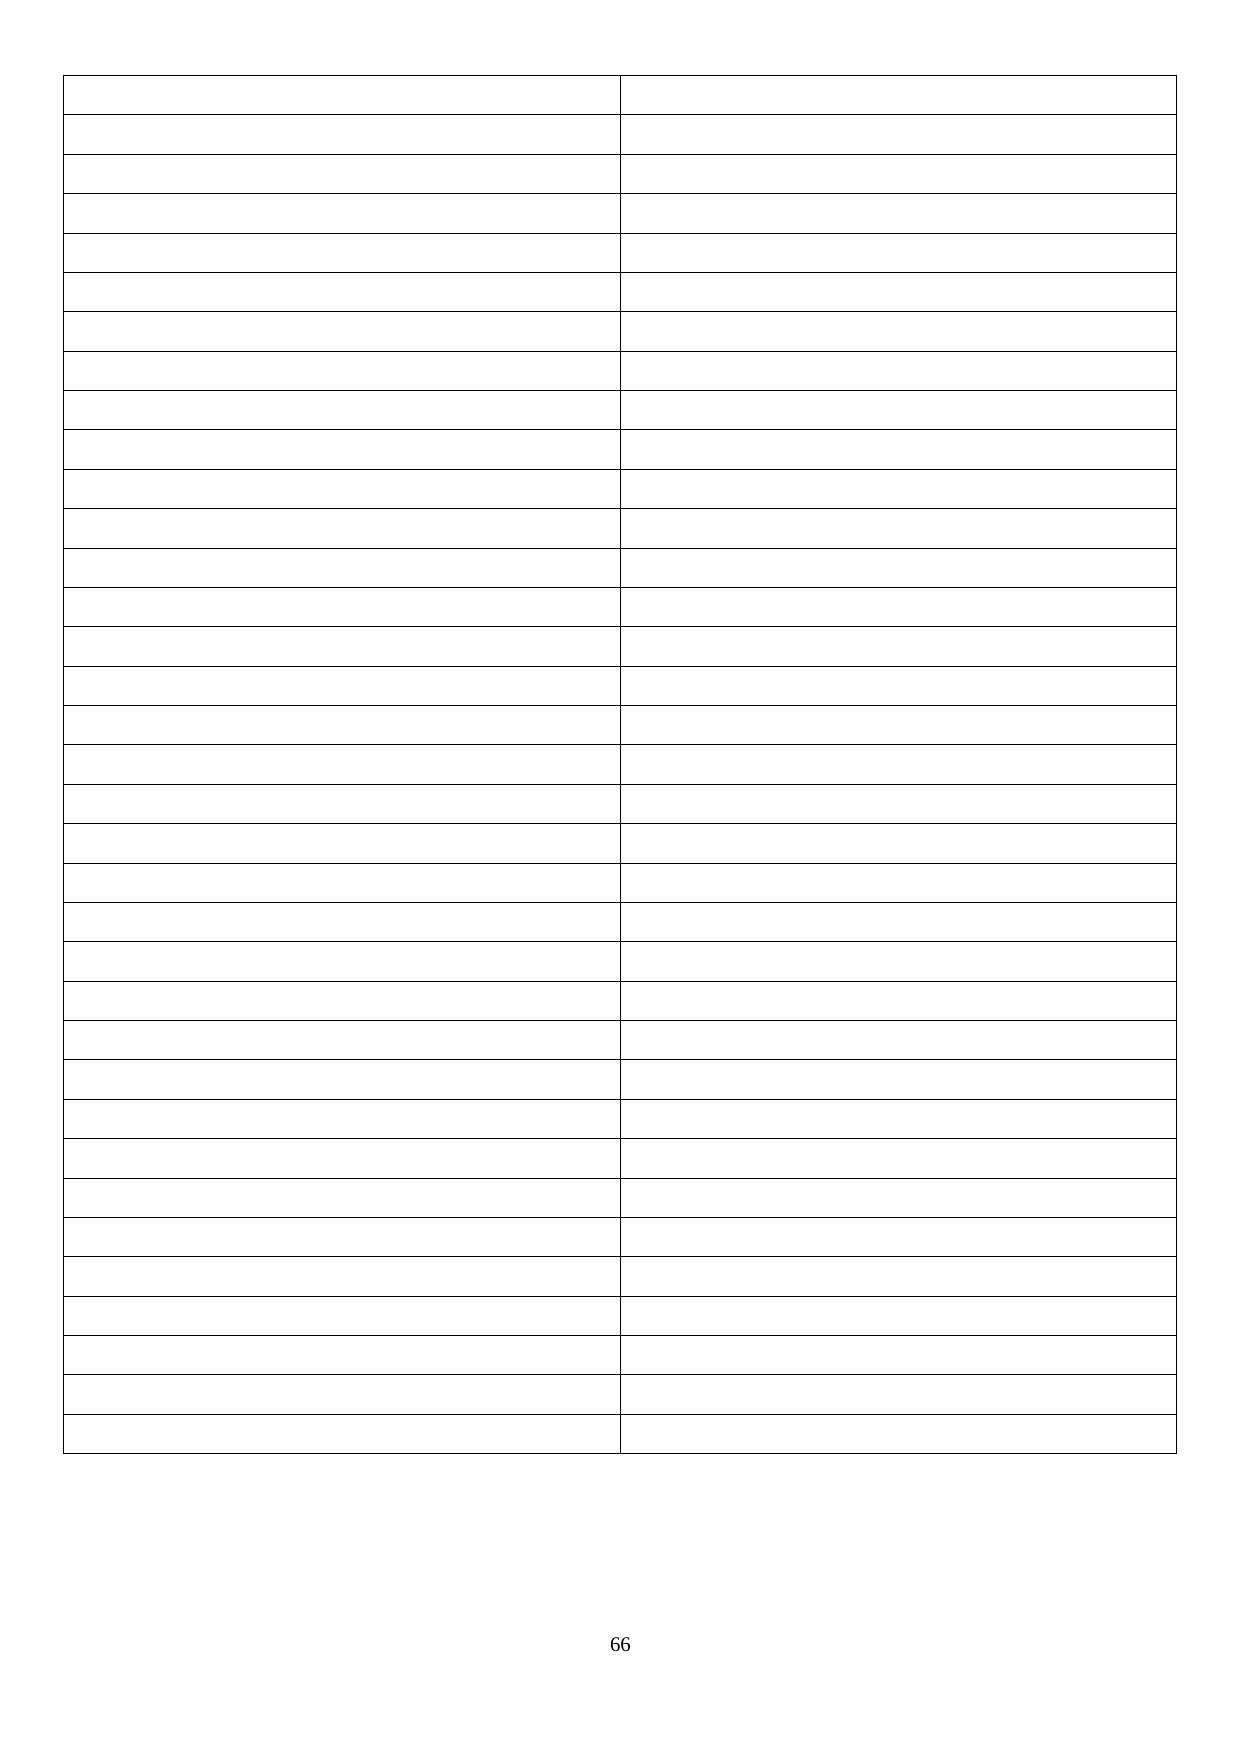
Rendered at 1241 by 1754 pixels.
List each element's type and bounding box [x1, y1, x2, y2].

table_cell [621, 273, 1176, 311]
table_cell [64, 234, 620, 272]
table_cell [621, 785, 1176, 823]
table_cell [621, 1218, 1176, 1256]
table_cell [621, 430, 1176, 469]
table_cell [64, 509, 620, 547]
table_cell [621, 155, 1176, 193]
table_cell [64, 982, 620, 1020]
table_cell [64, 627, 620, 666]
table_cell [621, 1100, 1176, 1138]
table_cell [621, 903, 1176, 941]
table_cell [64, 391, 620, 429]
table_cell [64, 549, 620, 587]
table_cell [621, 312, 1176, 351]
table_cell [64, 942, 620, 981]
table_cell [64, 1179, 620, 1217]
table_cell [621, 588, 1176, 626]
table_cell [621, 470, 1176, 508]
table_cell [64, 745, 620, 784]
table_cell [64, 588, 620, 626]
table_cell [621, 1375, 1176, 1414]
table_cell [64, 824, 620, 862]
table_header [64, 76, 620, 114]
table_cell [621, 1021, 1176, 1059]
table_cell [621, 352, 1176, 390]
table_cell [64, 1297, 620, 1335]
table_header [621, 76, 1176, 114]
table_cell [621, 1179, 1176, 1217]
table_cell [64, 785, 620, 823]
table_cell [621, 1336, 1176, 1374]
table_cell [64, 1218, 620, 1256]
table_cell [621, 864, 1176, 902]
table_cell [64, 194, 620, 232]
table_cell [621, 824, 1176, 862]
table_cell [621, 1139, 1176, 1177]
table_cell [621, 706, 1176, 744]
table_cell [64, 1100, 620, 1138]
table_cell [64, 1375, 620, 1414]
table_cell [64, 864, 620, 902]
table_cell [64, 115, 620, 154]
table_cell [64, 1257, 620, 1296]
table_cell [64, 706, 620, 744]
table_cell [64, 1021, 620, 1059]
table_cell [64, 430, 620, 469]
table_cell [621, 667, 1176, 705]
table_cell [621, 234, 1176, 272]
table_cell [64, 1139, 620, 1177]
table_cell [64, 352, 620, 390]
table_cell [64, 273, 620, 311]
table_cell [621, 509, 1176, 547]
table_cell [621, 194, 1176, 232]
table_cell [64, 1415, 620, 1453]
table_cell [64, 1336, 620, 1374]
table_cell [621, 745, 1176, 784]
table_cell [621, 1415, 1176, 1453]
table_cell [621, 942, 1176, 981]
table_cell [64, 667, 620, 705]
table_cell [621, 549, 1176, 587]
table_cell [621, 1060, 1176, 1099]
table_cell [621, 1257, 1176, 1296]
table_cell [64, 470, 620, 508]
table_cell [621, 1297, 1176, 1335]
table_cell [621, 115, 1176, 154]
table_cell [64, 903, 620, 941]
table_cell [64, 1060, 620, 1099]
table_cell [64, 155, 620, 193]
table_cell [621, 391, 1176, 429]
table_cell [621, 627, 1176, 666]
table_cell [621, 982, 1176, 1020]
table_cell [64, 312, 620, 351]
